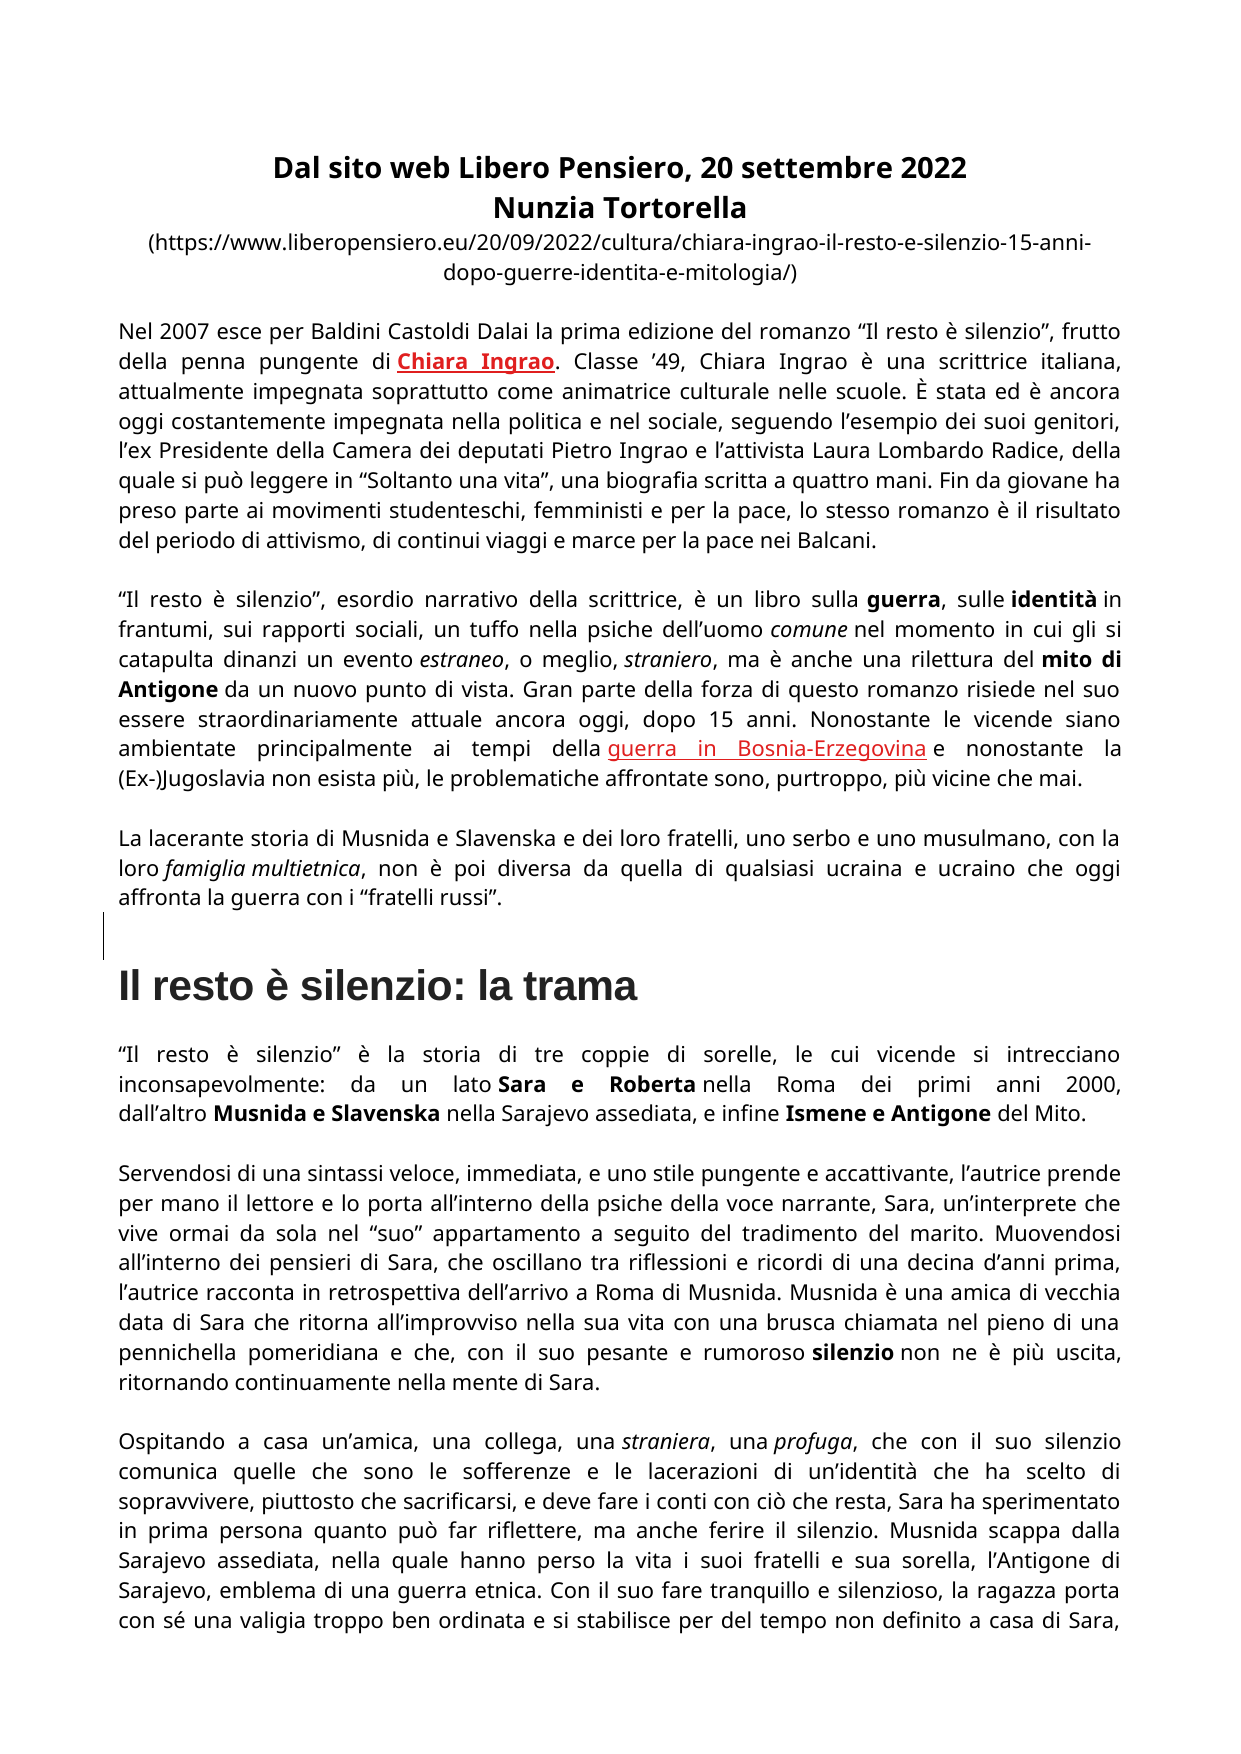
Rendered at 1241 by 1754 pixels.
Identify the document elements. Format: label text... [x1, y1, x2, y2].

text La lacerante storia di Musnida e Slavenska e dei loro fratelli, uno serbo e uno musulmano, con la loro famiglia multietnica, non è poi diversa da quella di qualsiasi ucraina e ucraino che oggi affronta la guerra con i “fratelli russi”. [118, 823, 1122, 912]
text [118, 1426, 1122, 1635]
text “Il resto è silenzio”, esordio narrativo della scrittrice, è un libro sulla guerra, sulle identità in frantumi, sui rapporti sociali, un tuffo nella psiche dell’uomo comune nel momento in cui gli si catapulta dinanzi un evento estraneo, o meglio, straniero, ma è anche una rilettura del mito di Antigone da un nuovo punto di vista. Gran parte della forza di questo romanzo risiede nel suo essere straordinariamente attuale ancora oggi, dopo 15 anni. Nonostante le vicende siano ambientate principalmente ai tempi della guerra in Bosnia-Erzegovina e nonostante la (Ex-)Jugoslavia non esista più, le problematiche affrontate sono, purtroppo, più vicine che mai. [118, 584, 1122, 793]
text Il resto è silenzio: la trama [118, 960, 1122, 1009]
text (https://www.liberopensiero.eu/20/09/2022/cultura/chiara-ingrao-il-resto-e-silenzio-15-anni-dopo-guerre-identita-e-mitologia/) [118, 227, 1122, 287]
text Dal sito web Libero Pensiero, 20 settembre 2022 [118, 148, 1122, 187]
text “Il resto è silenzio” è la storia di tre coppie di sorelle, le cui vicende si intrecciano inconsapevolmente: da un lato Sara e Roberta nella Roma dei primi anni 2000, dall’altro Musnida e Slavenska nella Sarajevo assediata, e infine Ismene e Antigone del Mito. [118, 1039, 1122, 1128]
text Servendosi di una sintassi veloce, immediata, e uno stile pungente e accattivante, l’autrice prende per mano il lettore e lo porta all’interno della psiche della voce narrante, Sara, un’interprete che vive ormai da sola nel “suo” appartamento a seguito del tradimento del marito. Muovendosi all’interno dei pensieri di Sara, che oscillano tra riflessioni e ricordi di una decina d’anni prima, l’autrice racconta in retrospettiva dell’arrivo a Roma di Musnida. Musnida è una amica di vecchia data di Sara che ritorna all’improvviso nella sua vita con una brusca chiamata nel pieno di una pennichella pomeridiana e che, con il suo pesante e rumoroso silenzio non ne è più uscita, ritornando continuamente nella mente di Sara. [118, 1158, 1122, 1396]
text Nel 2007 esce per Baldini Castoldi Dalai la prima edizione del romanzo “Il resto è silenzio”, frutto della penna pungente di Chiara Ingrao. Classe ’49, Chiara Ingrao è una scrittrice italiana, attualmente impegnata soprattutto come animatrice culturale nelle scuole. È stata ed è ancora oggi costantemente impegnata nella politica e nel sociale, seguendo l’esempio dei suoi genitori, l’ex Presidente della Camera dei deputati Pietro Ingrao e l’attivista Laura Lombardo Radice, della quale si può leggere in “Soltanto una vita”, una biografia scritta a quattro mani. Fin da giovane ha preso parte ai movimenti studenteschi, femministi e per la pace, lo stesso romanzo è il risultato del periodo di attivismo, di continui viaggi e marce per la pace nei Balcani. [118, 316, 1122, 555]
text Nunzia Tortorella [118, 187, 1122, 227]
